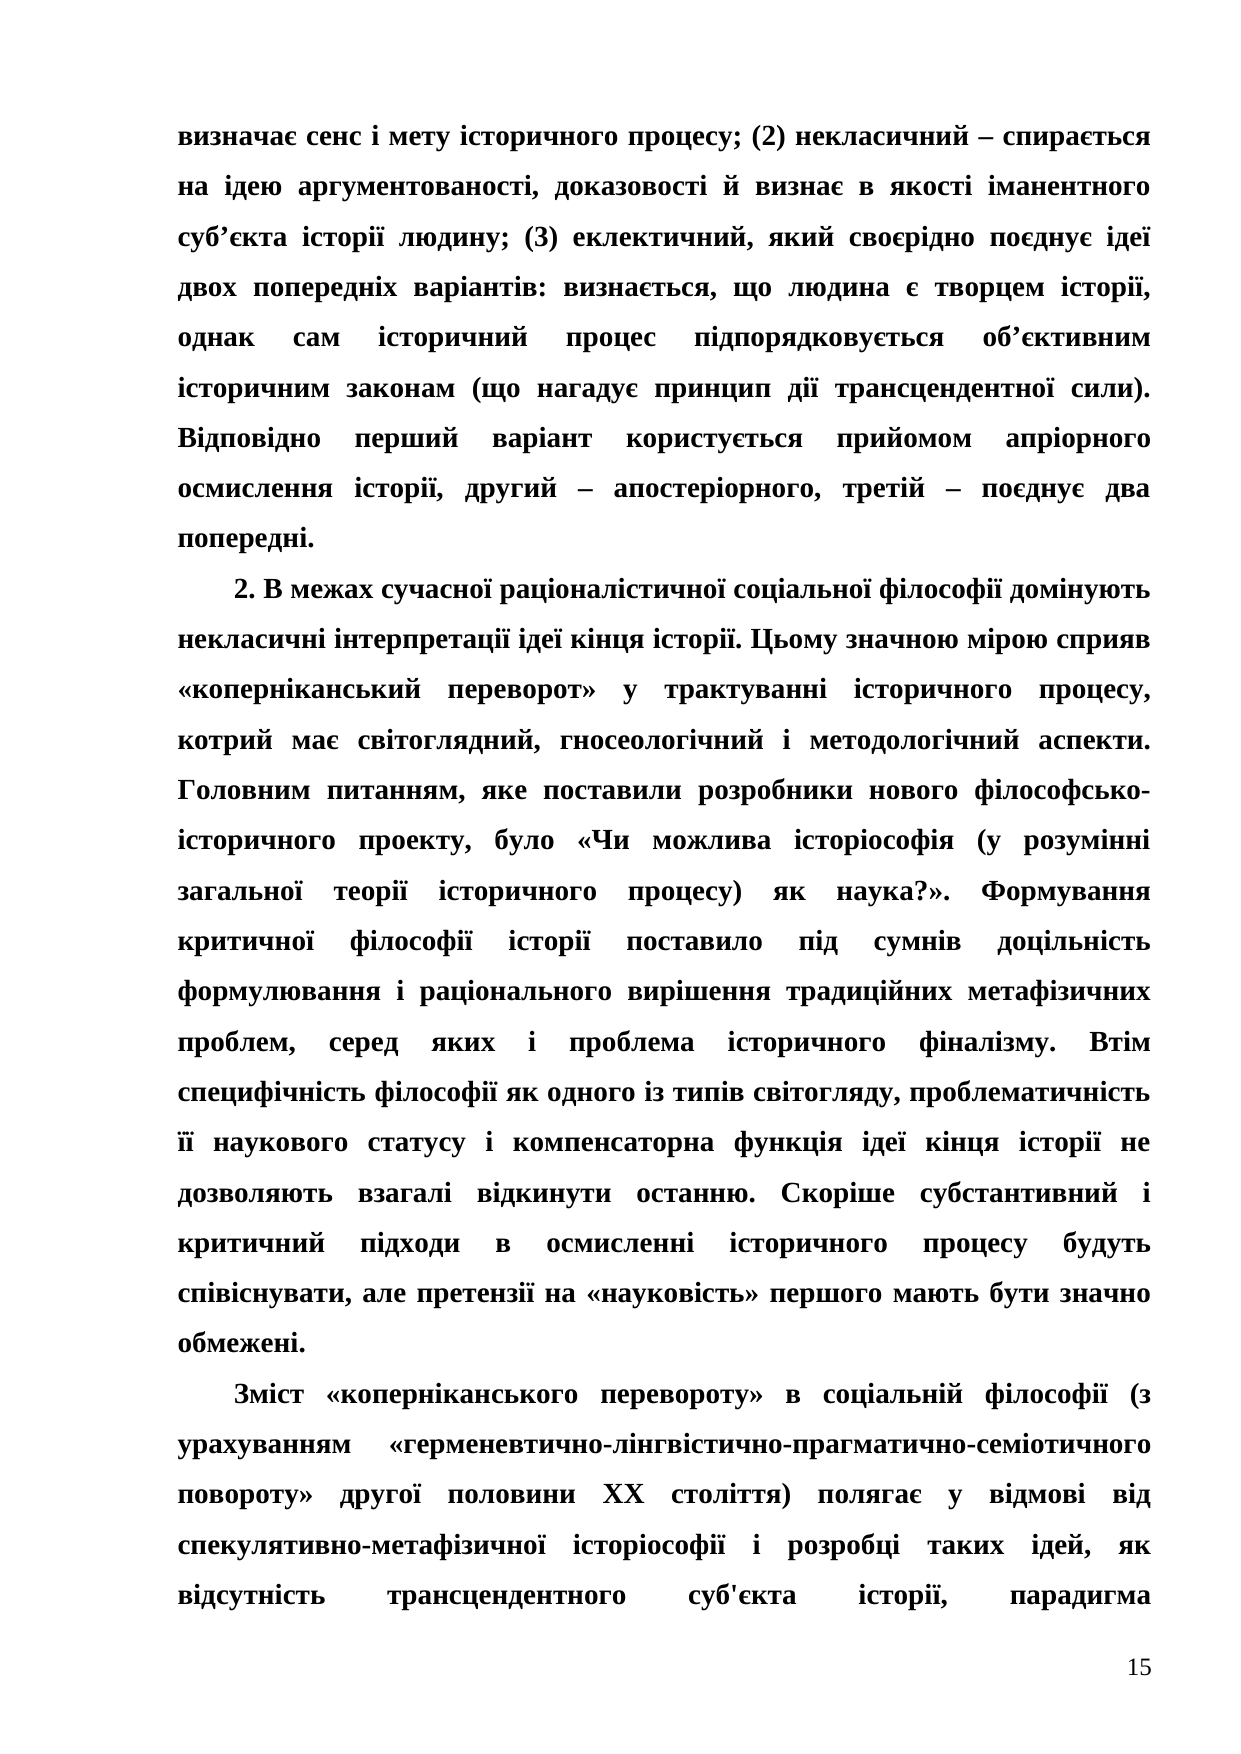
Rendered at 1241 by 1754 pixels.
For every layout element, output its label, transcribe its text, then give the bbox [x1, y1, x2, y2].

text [177, 1376, 1152, 1611]
text 2. В межах сучасної раціоналістичної соціальної філософії домінують некласичні інтерпретації ідеї кінця історії. Цьому значною мірою сприяв «коперніканський переворот» у трактуванні історичного процесу, котрий має світоглядний, гносеологічний і методологічний аспекти. Головним питанням, яке поставили розробники нового філософсько-історичного проекту, було «Чи можлива історіософія (у розумінні загальної теорії історичного процесу) як наука?». Формування критичної філософії історії поставило під сумнів доцільність формулювання і раціонального вирішення традиційних метафізичних проблем, серед яких і проблема історичного фіналізму. Втім специфічність філософії як одного із типів світогляду, проблематичність її наукового статусу і компенсаторна функція ідеї кінця історії не дозволяють взагалі відкинути останню. Скоріше субстантивний і критичний підходи в осмисленні історичного процесу будуть співіснувати, але претензії на «науковість» першого мають бути значно обмежені. [177, 571, 1152, 1359]
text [177, 118, 1152, 554]
